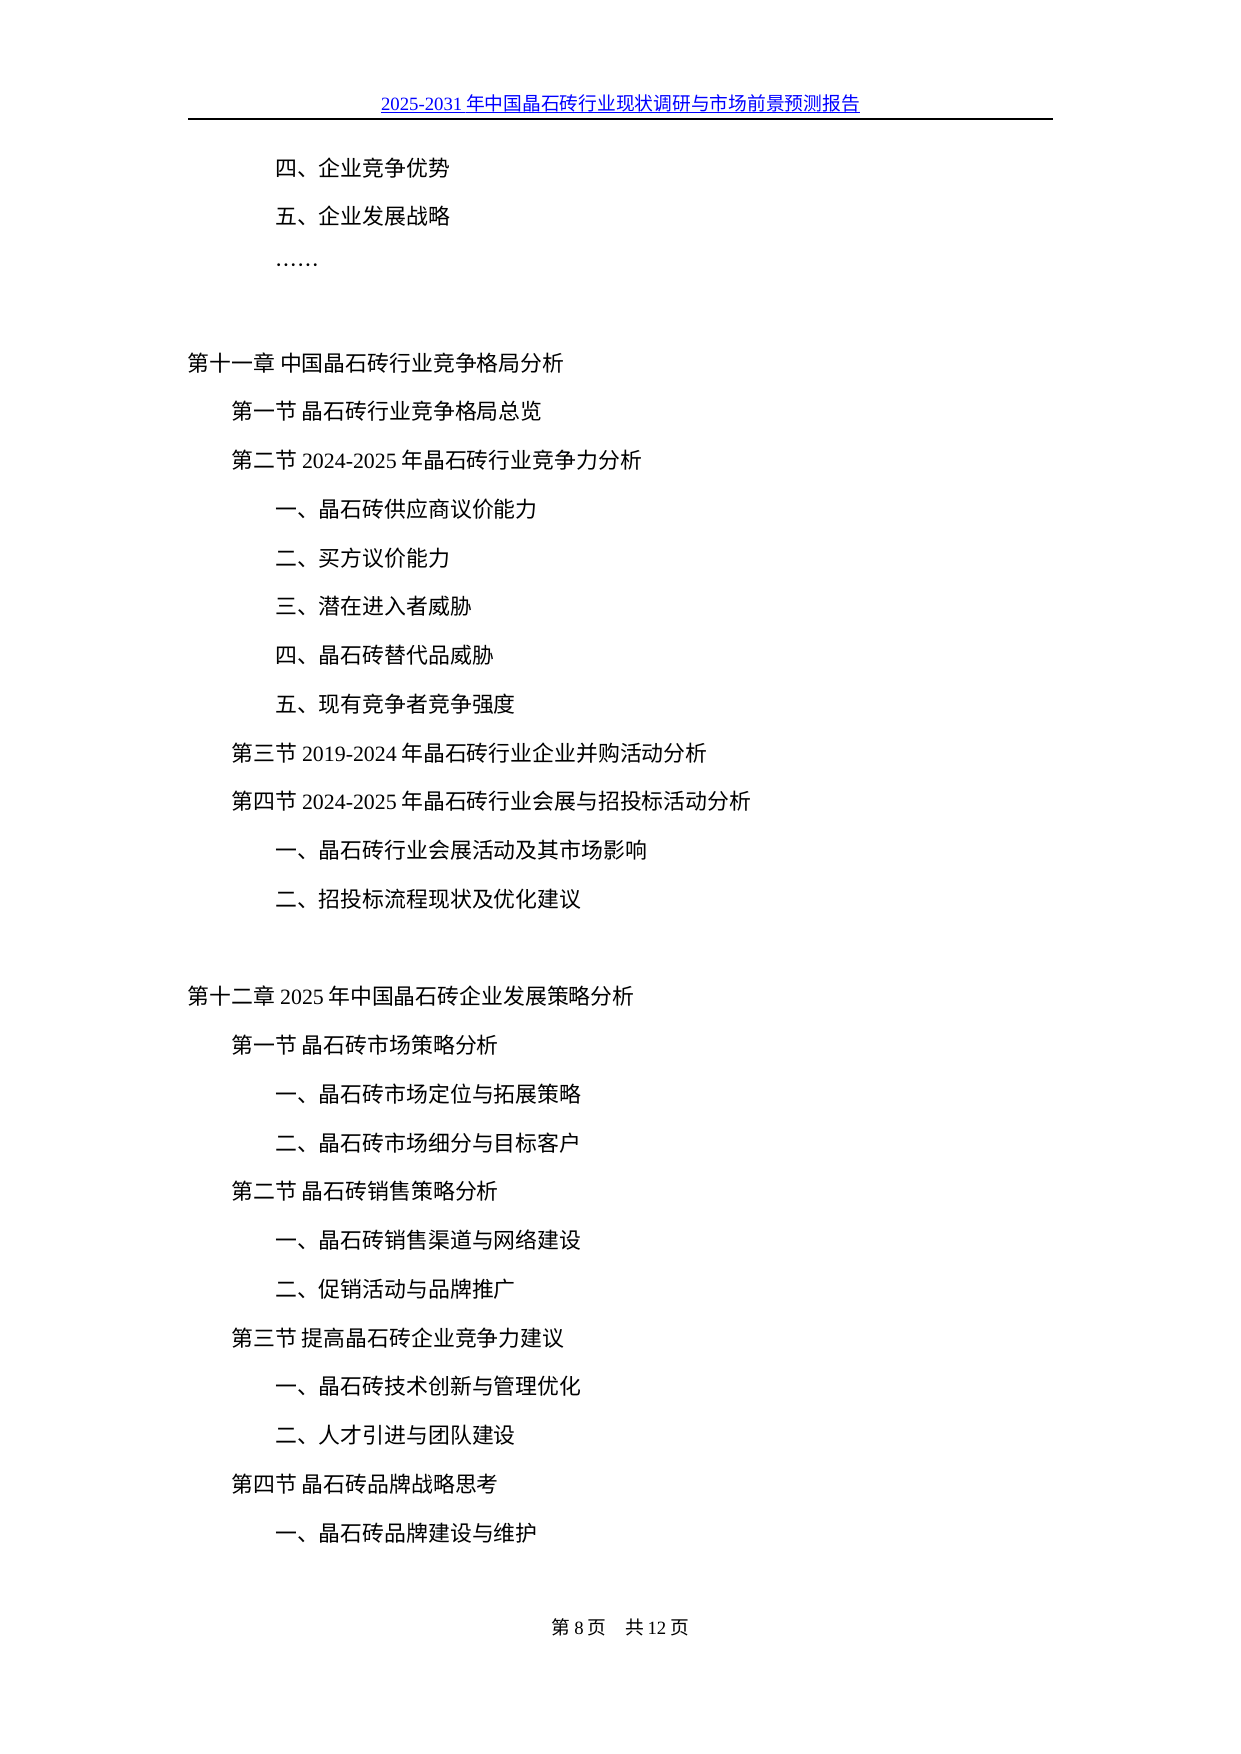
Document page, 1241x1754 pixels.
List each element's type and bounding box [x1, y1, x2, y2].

text [187, 150, 1053, 1548]
